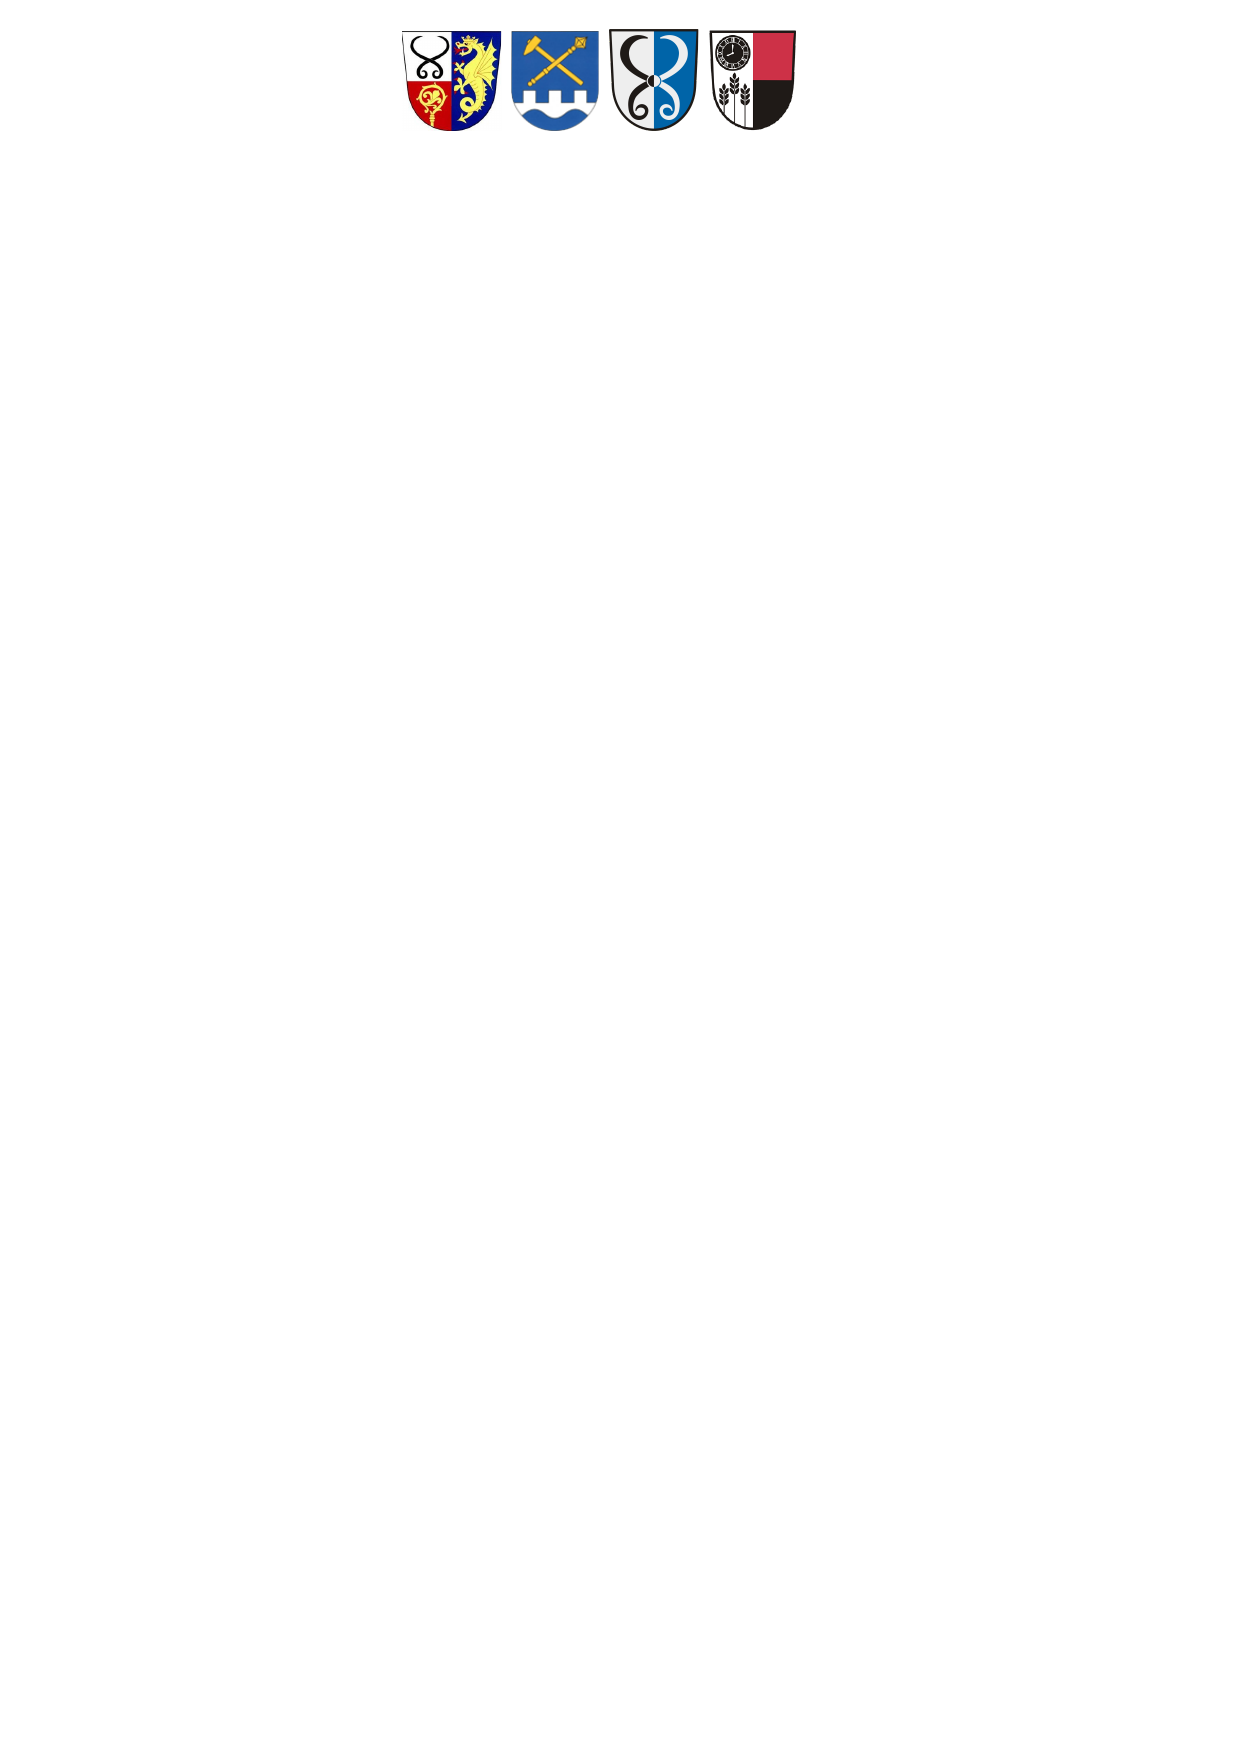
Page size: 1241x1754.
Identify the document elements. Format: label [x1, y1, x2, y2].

picture [511, 31, 599, 131]
picture [402, 31, 502, 131]
picture [708, 29, 797, 131]
picture [609, 29, 699, 131]
